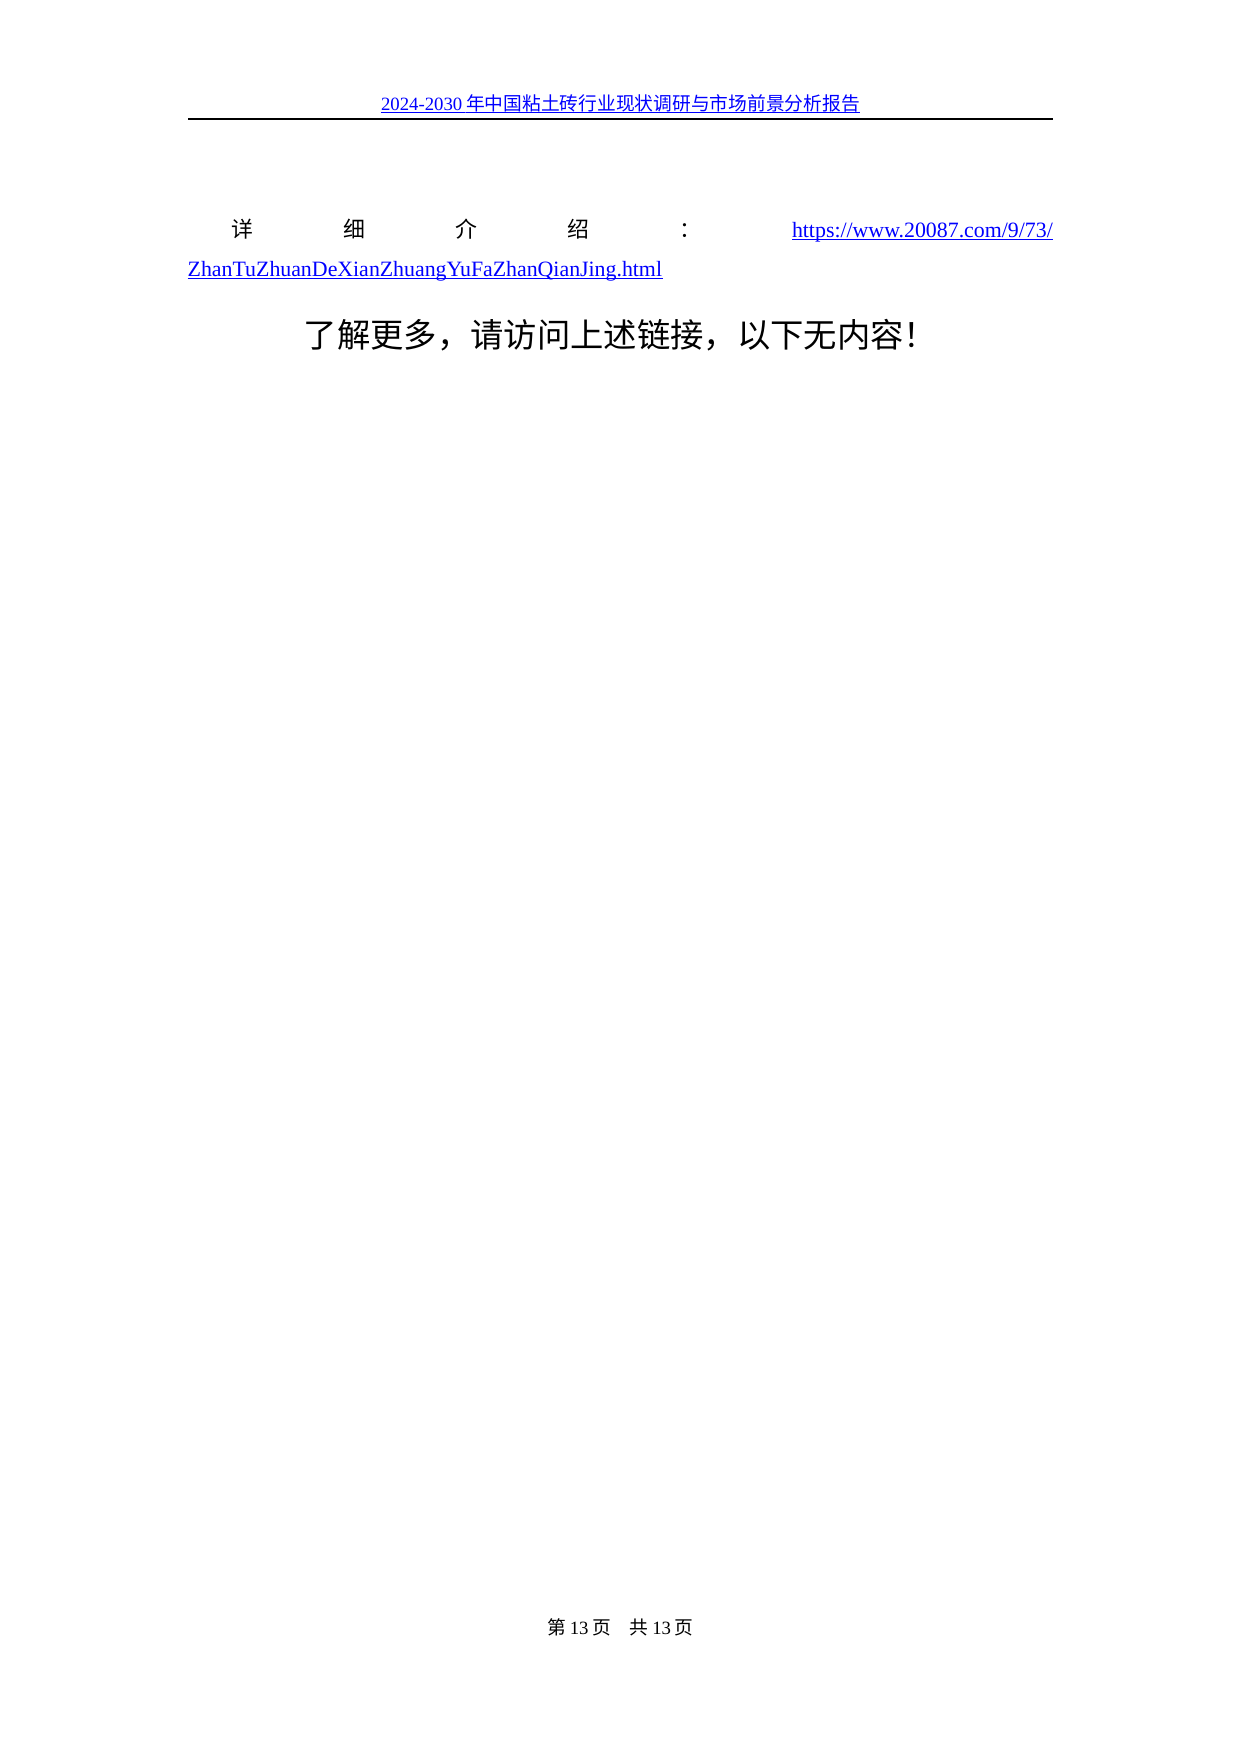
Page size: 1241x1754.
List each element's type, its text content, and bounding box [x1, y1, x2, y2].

text 详细介绍：https://www.20087.com/9/73/ZhanTuZhuanDeXianZhuangYuFaZhanQianJing.html [187, 212, 1053, 285]
title 了解更多，请访问上述链接，以下无内容！ [187, 301, 1053, 366]
